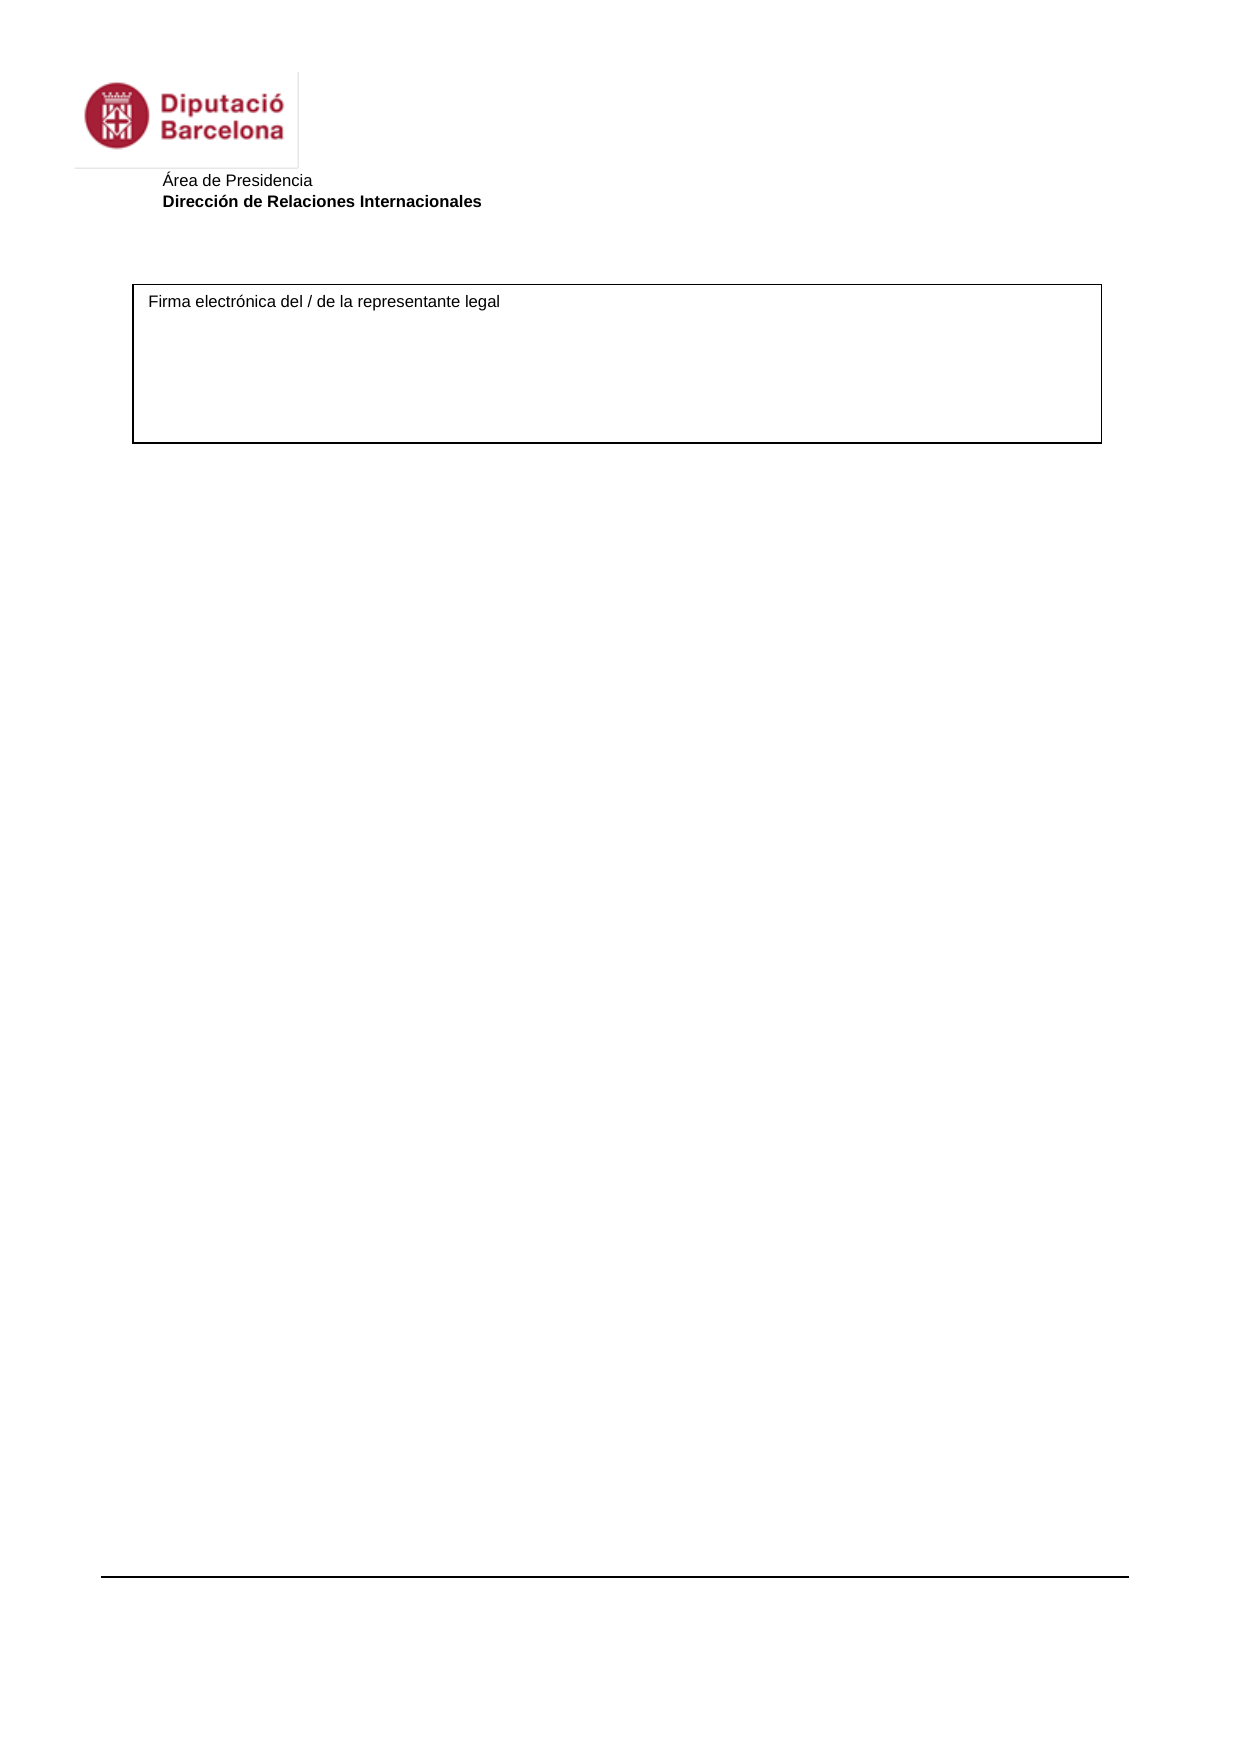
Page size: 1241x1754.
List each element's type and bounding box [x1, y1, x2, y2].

picture [74, 72, 300, 170]
